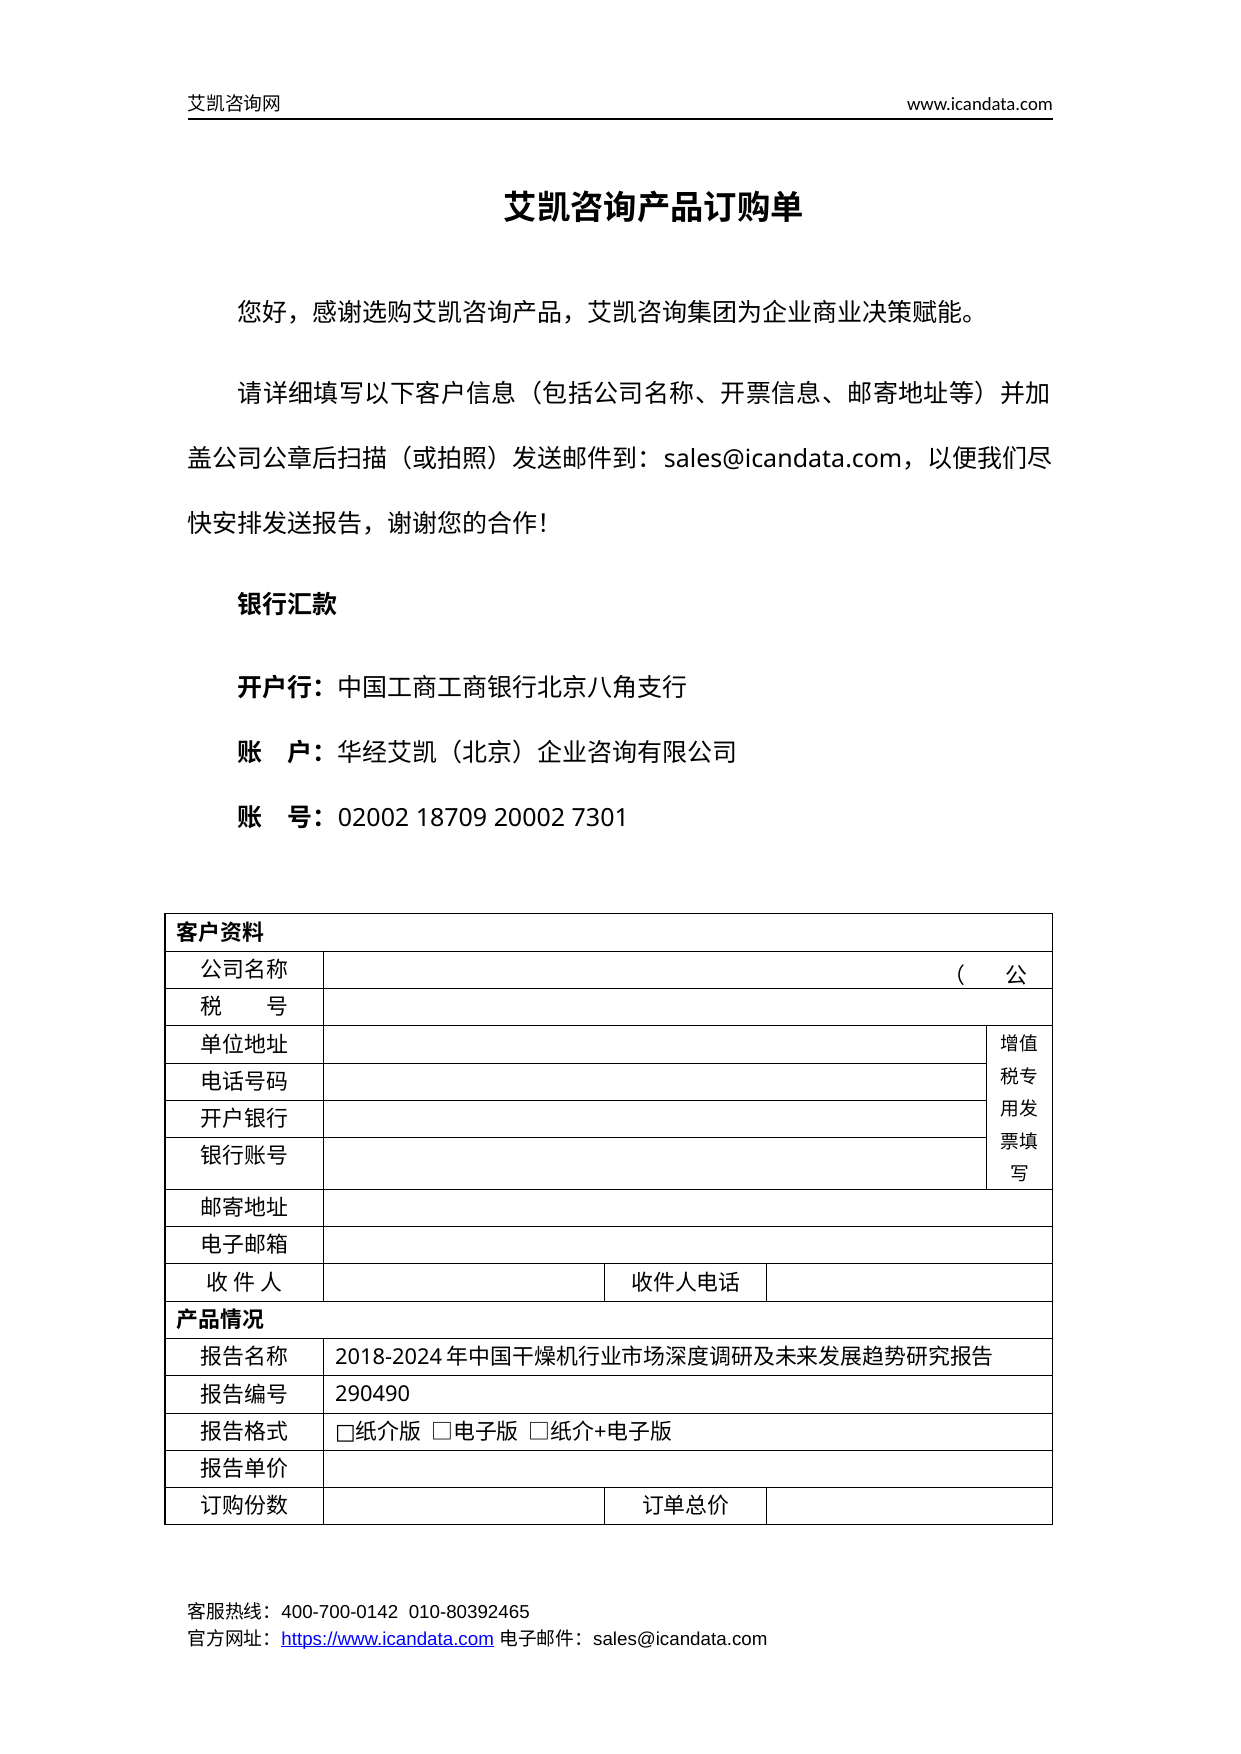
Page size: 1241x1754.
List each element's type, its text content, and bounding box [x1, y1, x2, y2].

table_cell 邮寄地址 [166, 1190, 323, 1226]
table_cell 电话号码 [166, 1064, 323, 1100]
text 开户行：中国工商工商银行北京八角支行 [187, 653, 1053, 718]
text 请详细填写以下客户信息（包括公司名称、开票信息、邮寄地址等）并加盖公司公章后扫描（或拍照）发送邮件到：sales@icandata.com，以便我们尽快安排发送报告，谢谢您的合作！ [187, 359, 1053, 554]
table_cell 税 号 [166, 989, 323, 1025]
table_cell [324, 1451, 1052, 1487]
table_cell [324, 989, 1052, 1025]
table_cell 订单总价 [605, 1488, 766, 1524]
text 艾凯咨询产品订购单 [187, 172, 1053, 237]
table_cell 290490 [324, 1376, 1052, 1412]
table_cell 收件人电话 [605, 1264, 766, 1301]
table_cell [324, 1190, 1052, 1226]
table_cell 报告名称 [166, 1339, 323, 1375]
table_cell [324, 1264, 604, 1301]
table_cell 报告格式 [166, 1414, 323, 1450]
table_cell [324, 1227, 1052, 1263]
text 账 户：华经艾凯（北京）企业咨询有限公司 [187, 718, 1053, 783]
table_cell [324, 1026, 986, 1062]
table_header 客户资料 [166, 914, 1052, 951]
table_cell □纸介版 □电子版 □纸介+电子版 [324, 1414, 1052, 1450]
table_cell 收 件 人 [166, 1264, 323, 1301]
text 银行汇款 [187, 570, 1053, 635]
table_cell [324, 1064, 986, 1100]
table_cell [767, 1264, 1052, 1301]
table_cell 增值税专用发票填写 [987, 1026, 1052, 1189]
table_cell 报告单价 [166, 1451, 323, 1487]
table_cell [324, 1488, 604, 1524]
table_cell 开户银行 [166, 1101, 323, 1137]
table_cell [324, 952, 1052, 988]
table_cell [324, 1138, 986, 1189]
table_cell 2018-2024年中国干燥机行业市场深度调研及未来发展趋势研究报告 [324, 1339, 1052, 1375]
table_cell 银行账号 [166, 1138, 323, 1189]
text 您好，感谢选购艾凯咨询产品，艾凯咨询集团为企业商业决策赋能。 [187, 278, 1053, 343]
table_cell [324, 1101, 986, 1137]
table_cell [767, 1488, 1052, 1524]
table_cell 订购份数 [166, 1488, 323, 1524]
table_cell 单位地址 [166, 1026, 323, 1062]
table_cell 公司名称 [166, 952, 323, 988]
table_cell 产品情况 [166, 1302, 1052, 1338]
table_cell 报告编号 [166, 1376, 323, 1412]
table_cell 电子邮箱 [166, 1227, 323, 1263]
text 账 号：02002 18709 20002 7301 [187, 783, 1053, 848]
